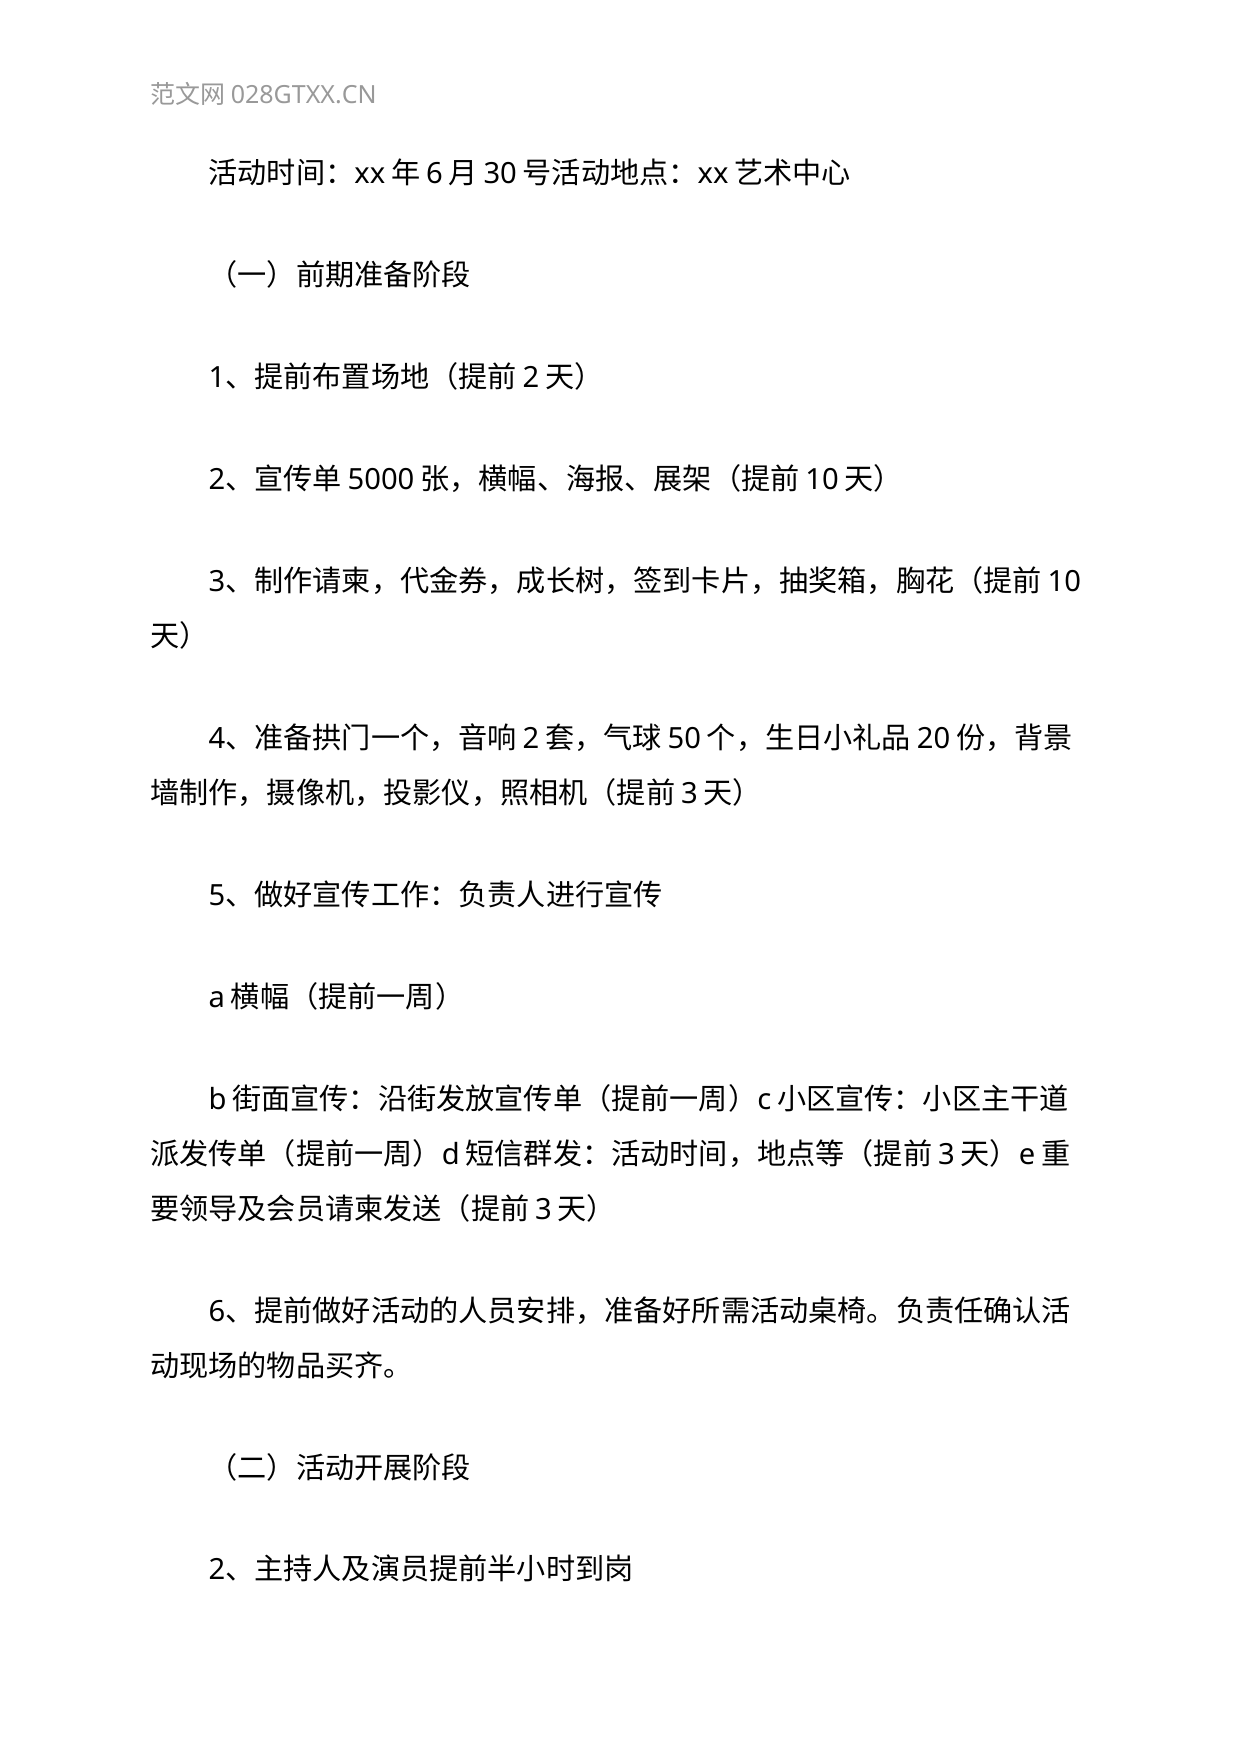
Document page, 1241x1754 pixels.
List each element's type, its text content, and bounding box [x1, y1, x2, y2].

text 活动时间：xx年6月30号活动地点：xx艺术中心 [150, 150, 1090, 192]
text 4、准备拱门一个，音响2套，气球50个，生日小礼品20份，背景墙制作，摄像机，投影仪，照相机（提前3天） [150, 714, 1090, 812]
text 2、宣传单5000张，横幅、海报、展架（提前10天） [150, 456, 1090, 498]
text （二）活动开展阶段 [150, 1444, 1090, 1486]
text 5、做好宣传工作：负责人进行宣传 [150, 871, 1090, 914]
text （一）前期准备阶段 [150, 252, 1090, 294]
text 3、制作请柬，代金券，成长树，签到卡片，抽奖箱，胸花（提前10天） [150, 558, 1090, 655]
text a横幅（提前一周） [150, 973, 1090, 1016]
text 6、提前做好活动的人员安排，准备好所需活动桌椅。负责任确认活动现场的物品买齐。 [150, 1287, 1090, 1385]
text 2、主持人及演员提前半小时到岗 [150, 1546, 1090, 1588]
text 1、提前布置场地（提前2天） [150, 354, 1090, 396]
text b街面宣传：沿街发放宣传单（提前一周）c小区宣传：小区主干道派发传单（提前一周）d短信群发：活动时间，地点等（提前3天）e重要领导及会员请柬发送（提前3天） [150, 1075, 1090, 1228]
